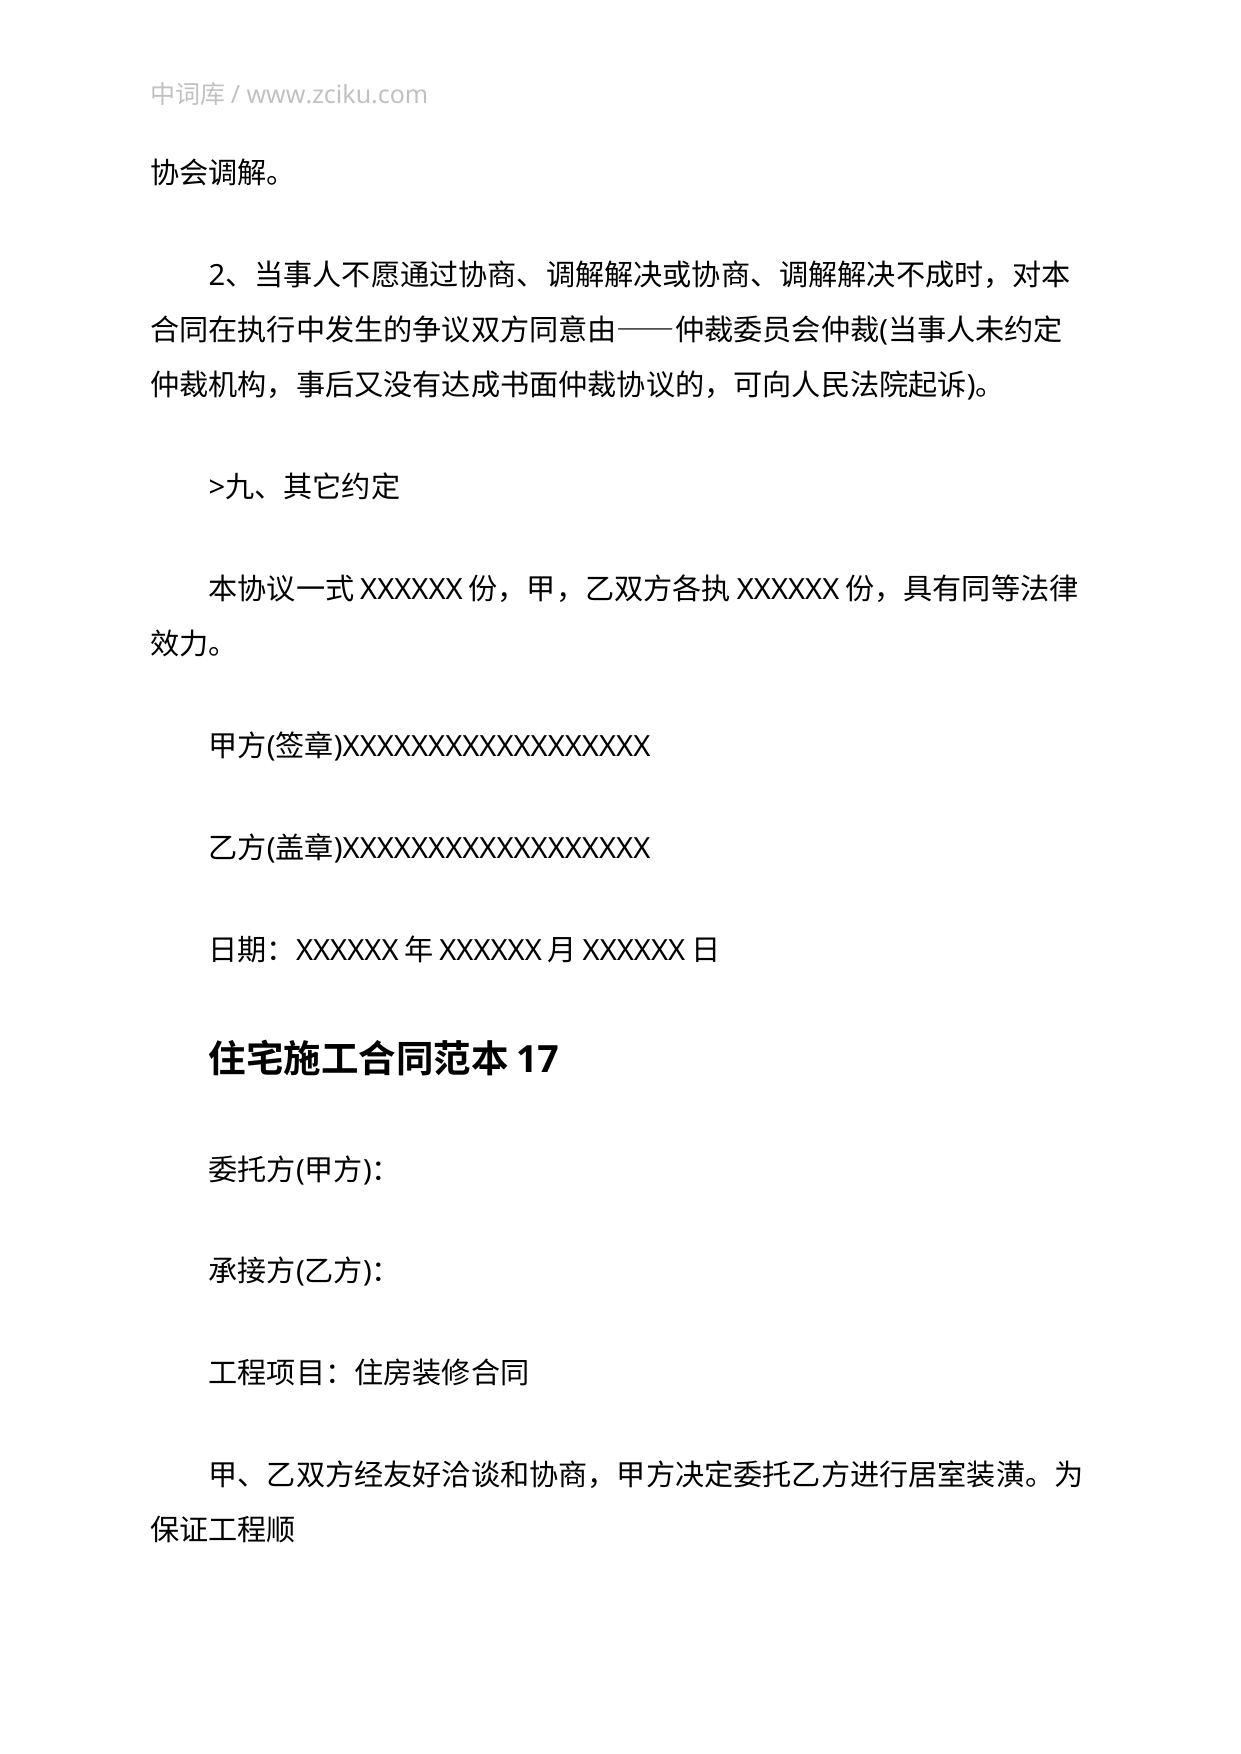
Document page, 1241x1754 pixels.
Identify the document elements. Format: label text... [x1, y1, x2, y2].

text 2、当事人不愿通过协商、调解解决或协商、调解解决不成时，对本合同在执行中发生的争议双方同意由——仲裁委员会仲裁(当事人未约定仲裁机构，事后又没有达成书面仲裁协议的，可向人民法院起诉)。 [150, 252, 1090, 404]
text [150, 150, 1090, 192]
text 本协议一式XXXXXX份，甲，乙双方各执XXXXXX份，具有同等法律效力。 [150, 566, 1090, 663]
text 委托方(甲方)： [150, 1146, 1090, 1188]
text 日期：XXXXXX年XXXXXX月XXXXXX日 [150, 926, 1090, 969]
text 承接方(乙方)： [150, 1248, 1090, 1290]
text 甲、乙双方经友好洽谈和协商，甲方决定委托乙方进行居室装潢。为保证工程顺 [150, 1452, 1090, 1549]
text 工程项目：住房装修合同 [150, 1350, 1090, 1392]
text 甲方(签章)XXXXXXXXXXXXXXXXXX [150, 722, 1090, 765]
text 住宅施工合同范本17 [150, 1028, 1090, 1083]
text 乙方(盖章)XXXXXXXXXXXXXXXXXX [150, 824, 1090, 867]
text >九、其它约定 [150, 464, 1090, 506]
